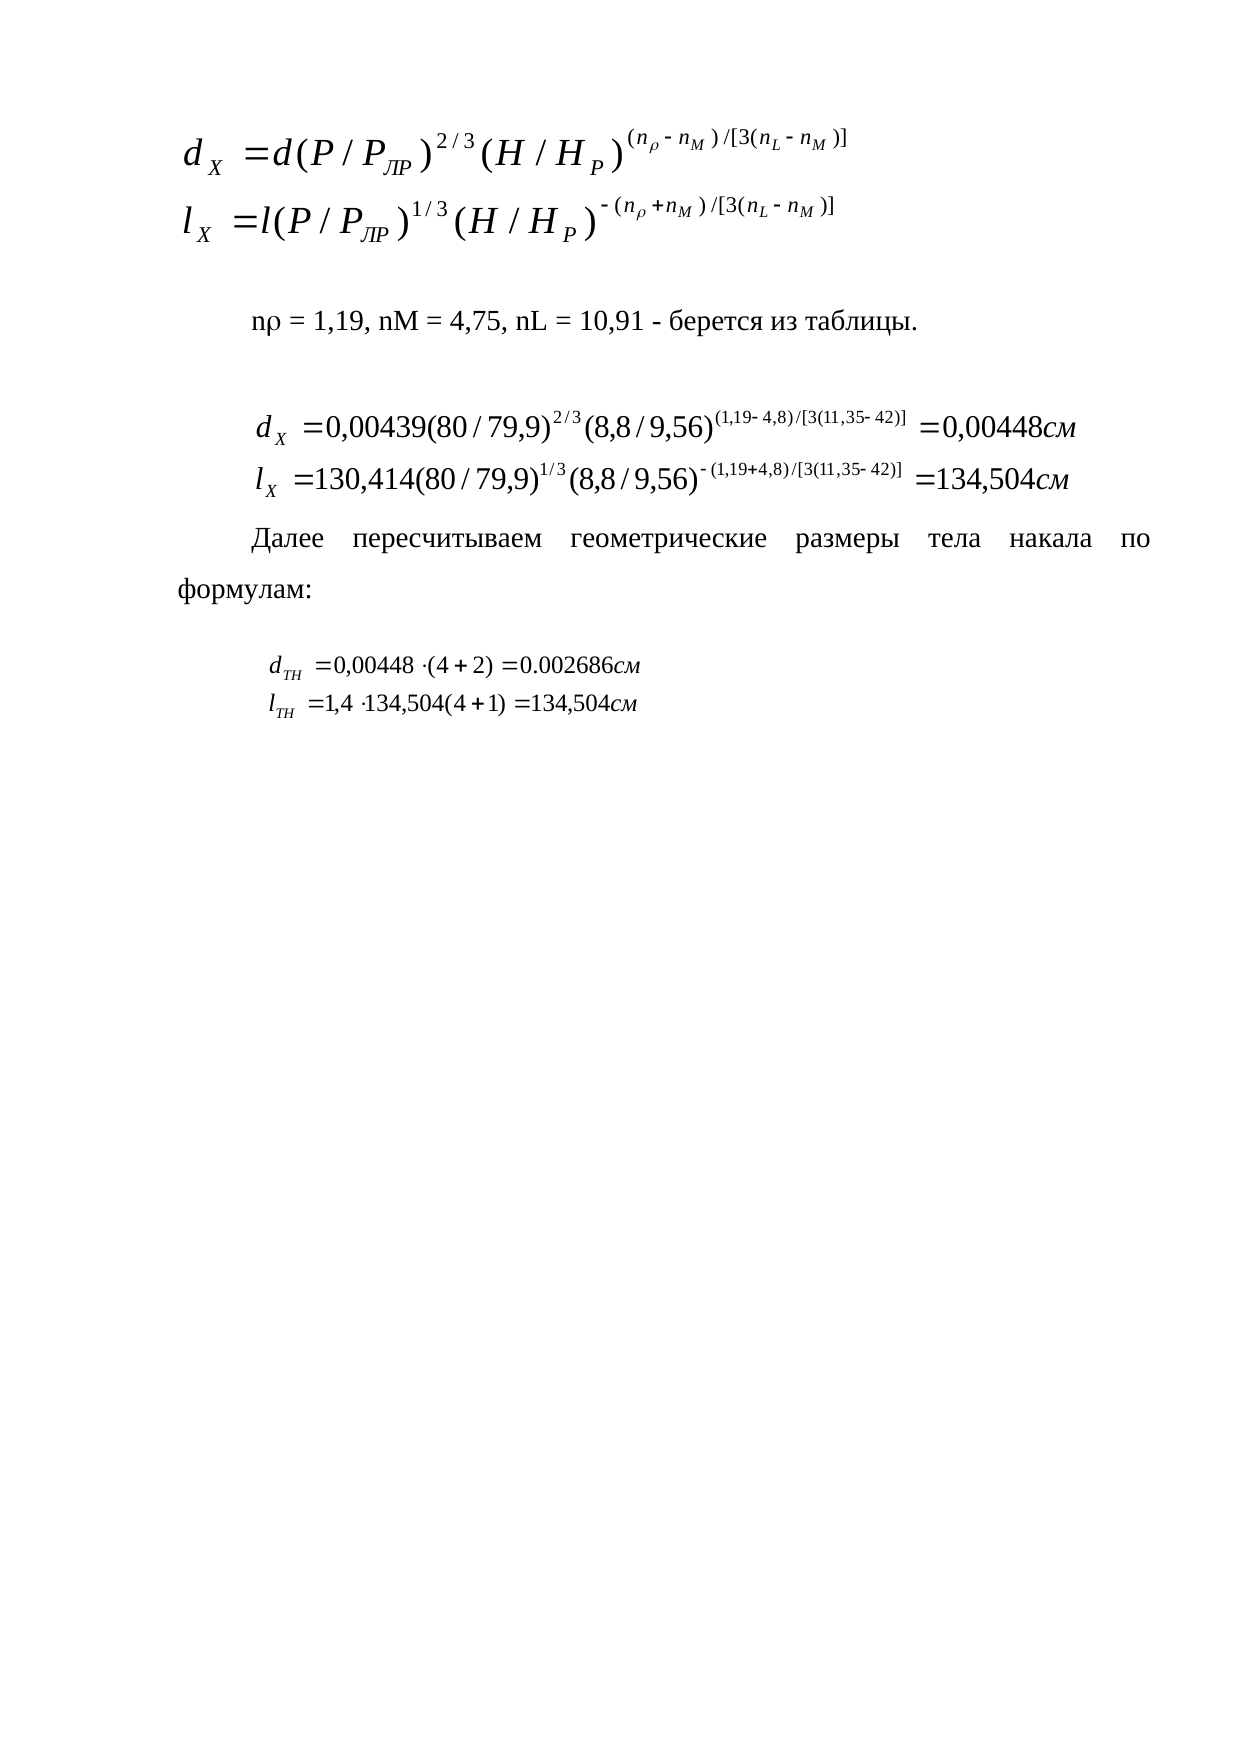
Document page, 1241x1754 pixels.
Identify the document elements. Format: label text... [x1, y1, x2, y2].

text n = 1,19, nM = 4,75, nL = 10,91 - берется из таблицы. [177, 303, 1152, 337]
text Далее пересчитываем геометрические размеры тела накала по формулам: [177, 521, 1152, 604]
